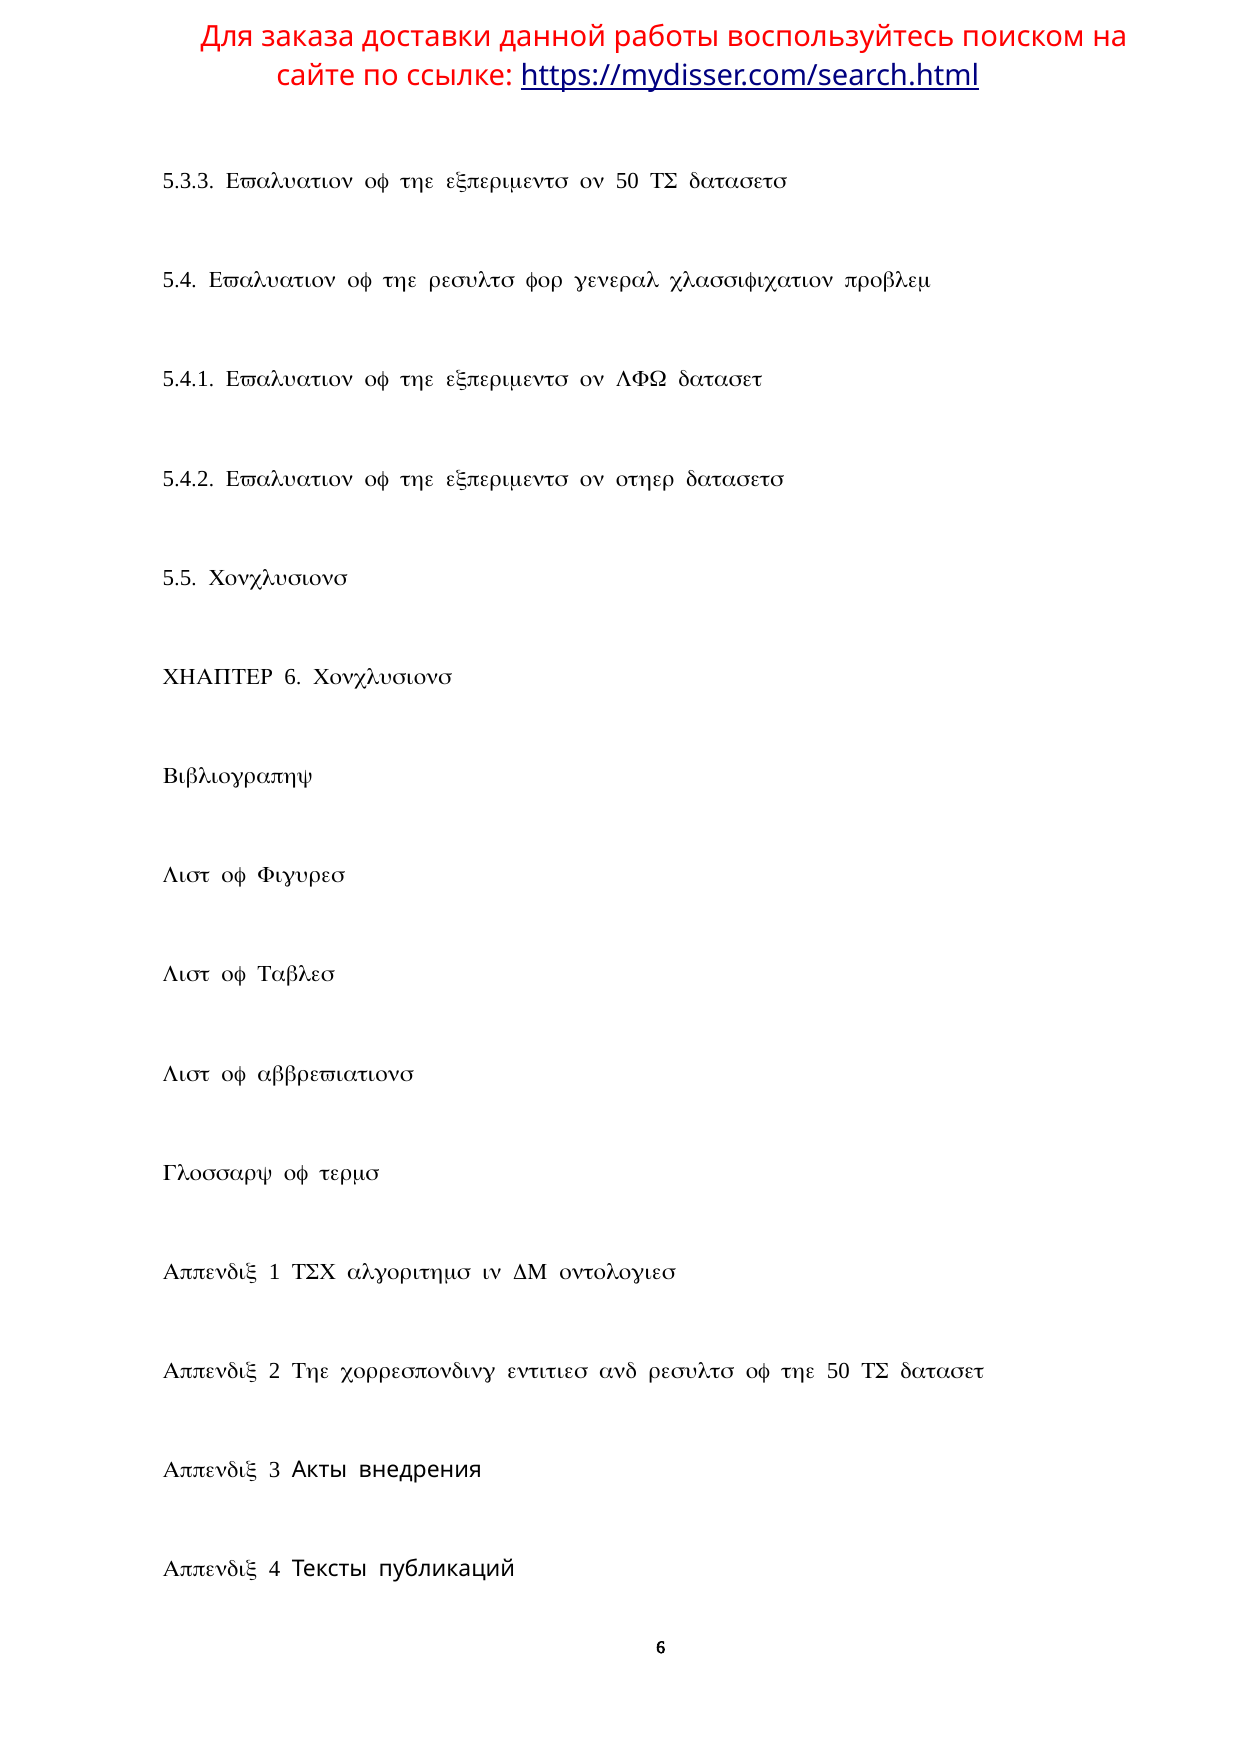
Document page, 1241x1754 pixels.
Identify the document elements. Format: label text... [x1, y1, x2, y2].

text Bibliography [103, 759, 1152, 788]
text Appendix 1 TSC algorithms in DM ontologies [103, 1255, 1152, 1284]
text Appendix 3 Акты внедрения [103, 1454, 1152, 1482]
text List of Figures [103, 859, 1152, 887]
text List of Tables [103, 958, 1152, 987]
text CHAPTER 6. Conclusions [103, 660, 1152, 689]
text List of abbreviations [103, 1057, 1152, 1086]
text Appendix 2 The corresponding entities and results of the 50 TS dataset [103, 1354, 1152, 1383]
text 5.3.3. Evaluation of the experiments on 50 TS datasets [103, 164, 1152, 193]
text 5.4. Evaluation of the results for general classification problem [103, 264, 1152, 292]
text 5.4.1. Evaluation of the experiments on LFW dataset [103, 363, 1152, 392]
text 5.4.2. Evaluation of the experiments on other datasets [103, 462, 1152, 491]
text Glossary of terms [103, 1156, 1152, 1185]
text 5.5. Conclusions [103, 561, 1152, 590]
text Appendix 4 Тексты публикаций [103, 1553, 1152, 1582]
